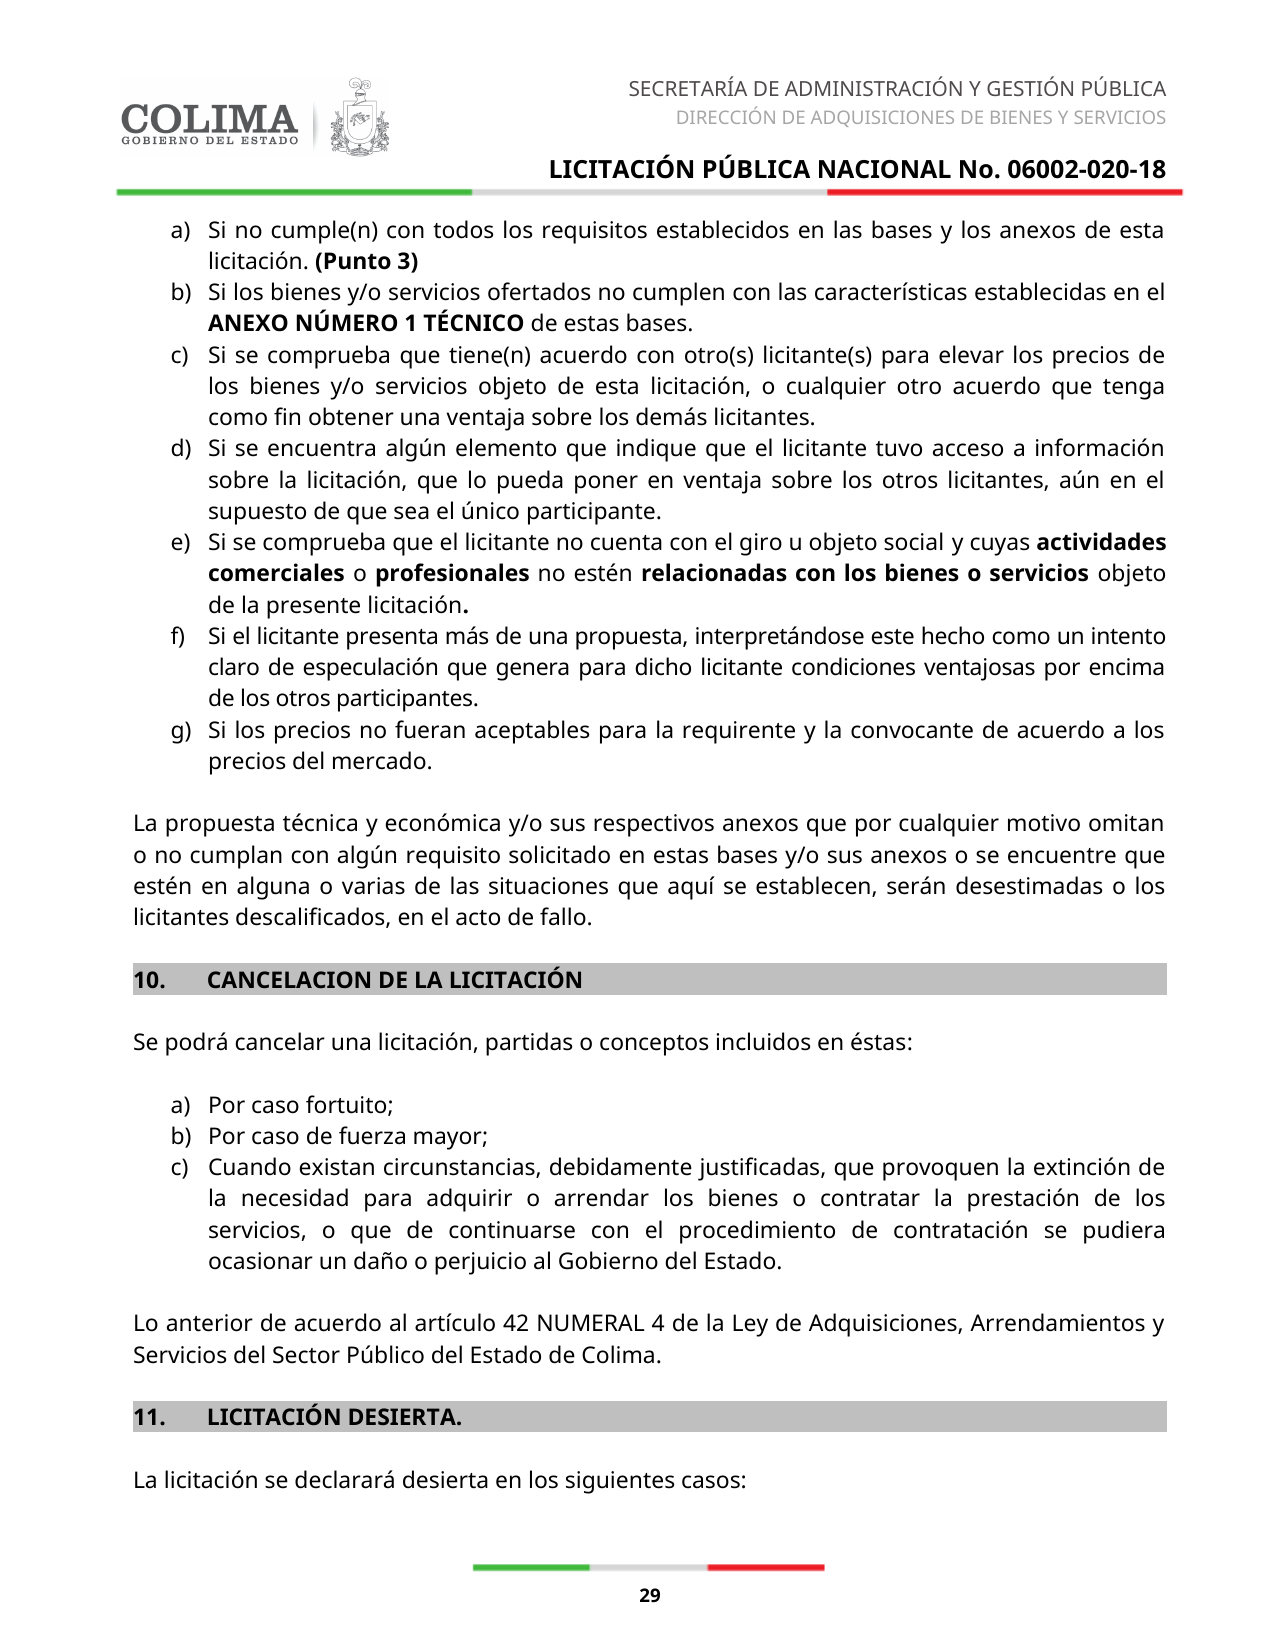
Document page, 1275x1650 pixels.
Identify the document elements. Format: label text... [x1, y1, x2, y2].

picture [120, 76, 389, 157]
picture [472, 1553, 828, 1578]
text La licitación se declarará desierta en los siguientes casos: [133, 1463, 1167, 1495]
list Cuando existan circunstancias, debidamente justificadas, que provoquen la extinción de la necesidad para adquirir o arrendar los bienes o contratar la prestación de los servicios, o que de continuarse con el procedimiento de contratación se pudiera ocasionar un daño o perjuicio al Gobierno del Estado. [170, 1151, 1167, 1276]
text 10. CANCELACION DE LA LICITACIÓN [133, 963, 1167, 995]
text Se podrá cancelar una licitación, partidas o conceptos incluidos en éstas: [133, 1026, 1167, 1057]
list Si se comprueba que el licitante no cuenta con el giro u objeto social y cuyas actividades comerciales o profesionales no estén relacionadas con los bienes o servicios objeto de la presente licitación. [170, 526, 1167, 620]
list Por caso fortuito; [170, 1088, 1167, 1120]
text 11. LICITACIÓN DESIERTA. [133, 1401, 1167, 1432]
text La propuesta técnica y económica y/o sus respectivos anexos que por cualquier motivo omitan o no cumplan con algún requisito solicitado en estas bases y/o sus anexos o se encuentre que estén en alguna o varias de las situaciones que aquí se establecen, serán desestimadas o los licitantes descalificados, en el acto de fallo. [133, 807, 1167, 932]
list Por caso de fuerza mayor; [170, 1120, 1167, 1151]
picture [111, 183, 1189, 204]
list Si no cumple(n) con todos los requisitos establecidos en las bases y los anexos de esta licitación. (Punto 3) [170, 213, 1167, 276]
list Si los bienes y/o servicios ofertados no cumplen con las características establecidas en el ANEXO NÚMERO 1 TÉCNICO de estas bases. [170, 276, 1167, 338]
list Si se comprueba que tiene(n) acuerdo con otro(s) licitante(s) para elevar los precios de los bienes y/o servicios objeto de esta licitación, o cualquier otro acuerdo que tenga como fin obtener una ventaja sobre los demás licitantes. [170, 338, 1167, 432]
list Si el licitante presenta más de una propuesta, interpretándose este hecho como un intento claro de especulación que genera para dicho licitante condiciones ventajosas por encima de los otros participantes. [170, 620, 1167, 713]
list Si los precios no fueran aceptables para la requirente y la convocante de acuerdo a los precios del mercado. [170, 713, 1167, 776]
list Si se encuentra algún elemento que indique que el licitante tuvo acceso a información sobre la licitación, que lo pueda poner en ventaja sobre los otros licitantes, aún en el supuesto de que sea el único participante. [170, 432, 1167, 526]
text Lo anterior de acuerdo al artículo 42 NUMERAL 4 de la Ley de Adquisiciones, Arrendamientos y Servicios del Sector Público del Estado de Colima. [133, 1307, 1167, 1370]
